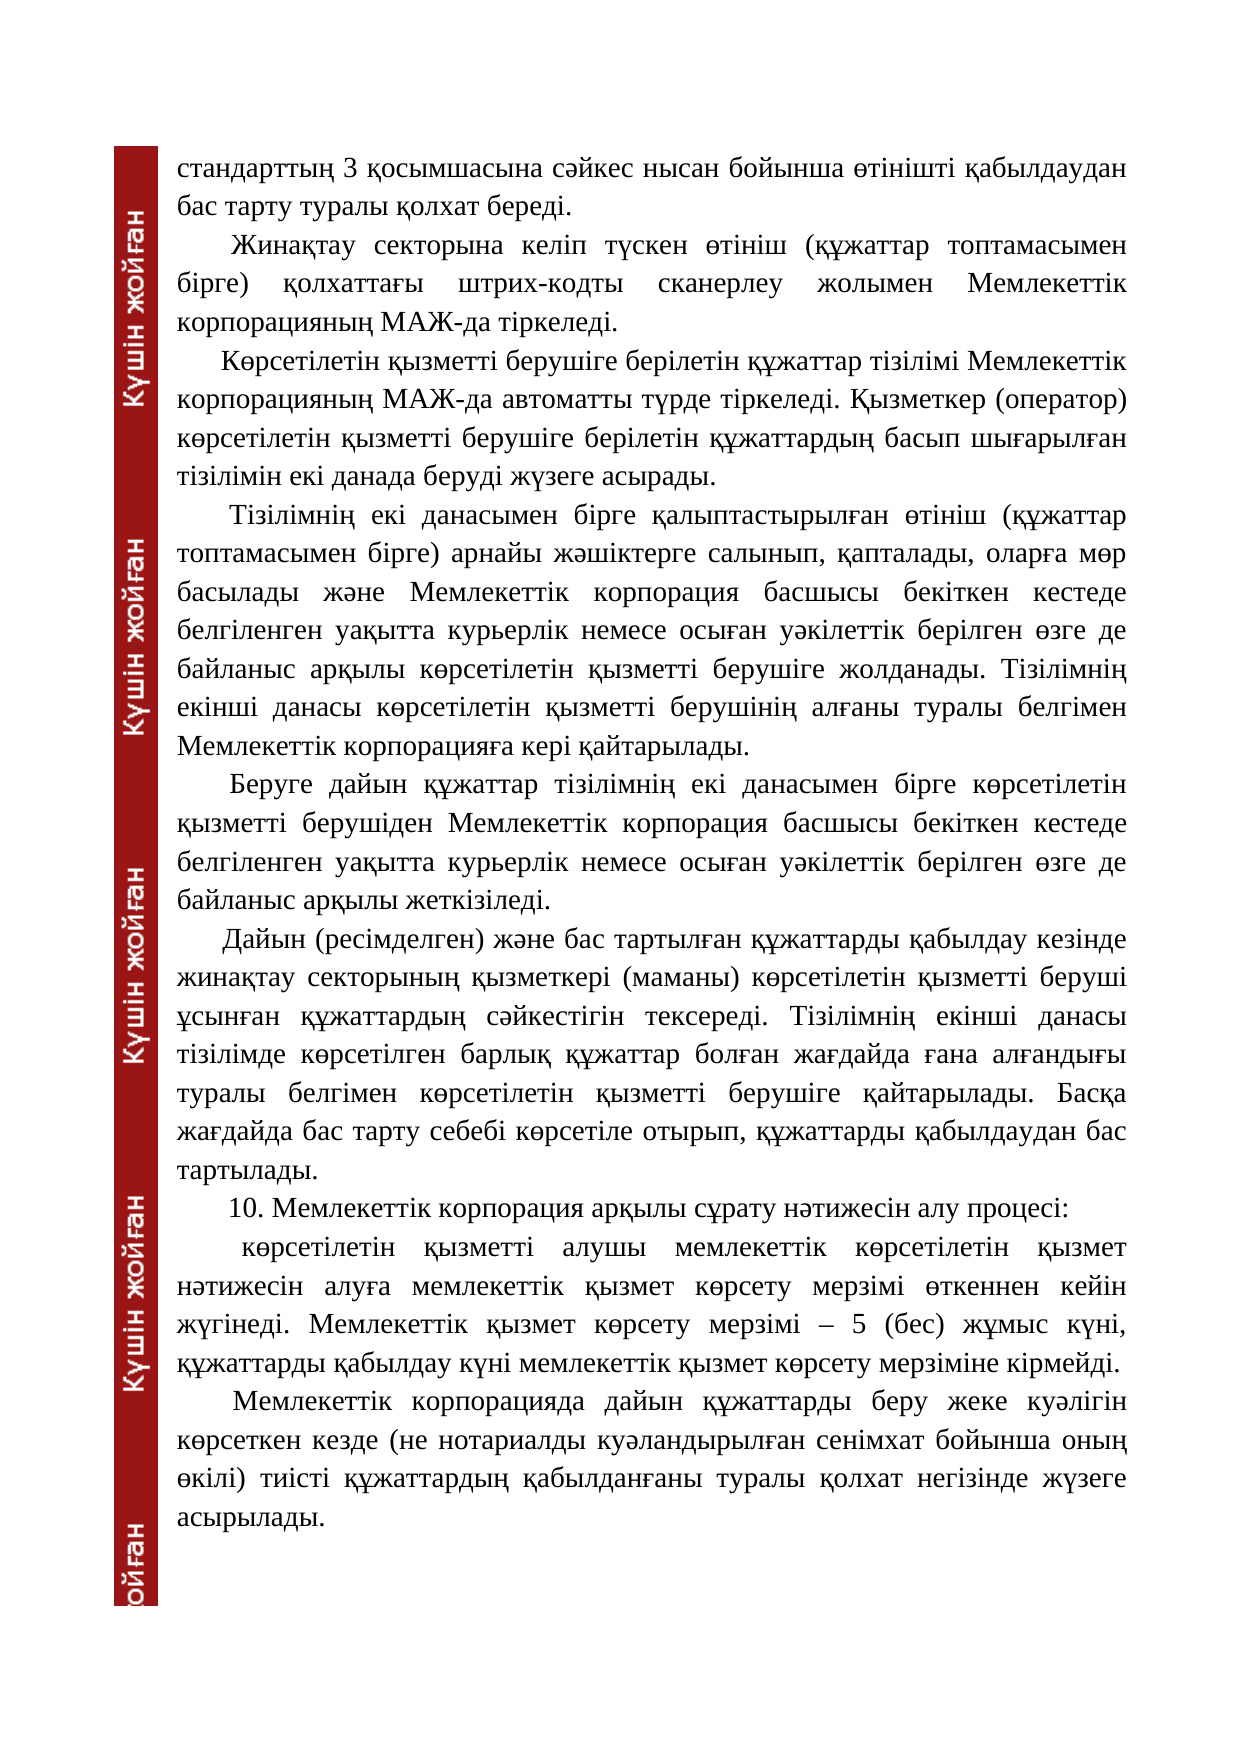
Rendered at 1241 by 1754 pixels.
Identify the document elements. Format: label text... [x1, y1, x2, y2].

text Беруге дайын құжаттар тізілімнің екі данасымен бірге көрсетілетін қызметті берушіден Мемлекеттік корпорация басшысы бекіткен кестеде белгіленген уақытта курьерлік немесе осыған уәкілеттік берілген өзге де байланыс арқылы жеткізіледі. [112, 767, 1128, 916]
picture [114, 492, 158, 497]
picture [114, 1378, 158, 1383]
picture [114, 762, 158, 767]
text Дайын (ресімделген) және бас тартылған құжаттарды қабылдау кезінде жинақтау секторының қызметкері (маманы) көрсетілетін қызметті беруші ұсынған құжаттардың сәйкестігін тексереді. Тізілімнің екінші данасы тізілімде көрсетілген барлық құжаттар болған жағдайда ғана алғандығы туралы белгімен көрсетілетін қызметті берушіге қайтарылады. Басқа жағдайда бас тарту себебі көрсетіле отырып, құжаттарды қабылдаудан бас тартылады. [112, 921, 1128, 1186]
text Мемлекеттік корпорацияда дайын құжаттарды беру жеке куәлігін көрсеткен кезде (не нотариалды куәландырылған сенімхат бойынша оның өкілі) тиісті құжаттардың қабылданғаны туралы қолхат негізінде жүзеге асырылады. [112, 1383, 1128, 1532]
text Тізілімнің екі данасымен бірге қалыптастырылған өтініш (құжаттар топтамасымен бірге) арнайы жәшіктерге салынып, қапталады, оларға мөр басылады және Мемлекеттік корпорация басшысы бекіткен кестеде белгіленген уақытта курьерлік немесе осыған уәкілеттік берілген өзге де байланыс арқылы көрсетілетін қызметті берушіге жолданады. Тізілімнің екінші данасы көрсетілетін қызметті берушінің алғаны туралы белгімен Мемлекеттік корпорацияға кері қайтарылады. [112, 497, 1128, 762]
text Жинақтау секторына келіп түскен өтініш (құжаттар топтамасымен бірге) қолхаттағы штрих-кодты сканерлеу жолымен Мемлекеттік корпорацияның МАЖ-да тіркеледі. [112, 227, 1128, 338]
picture [114, 1532, 158, 1606]
text 10. Мемлекеттік корпорация арқылы сұрату нәтижесін алу процесі: [112, 1191, 1128, 1224]
picture [114, 1224, 158, 1229]
text Көрсетілетін қызметті берушіге берілетін құжаттар тізілімі Мемлекеттік корпорацияның МАЖ-да автоматты түрде тіркеледі. Қызметкер (оператор) көрсетілетін қызметті берушіге берілетін құжаттардың басып шығарылған тізілімін екі данада беруді жүзеге асырады. [112, 343, 1128, 492]
picture [114, 1186, 158, 1191]
picture [114, 916, 158, 921]
text көрсетілетін қызметті алушы мемлекеттік көрсетілетін қызмет нәтижесін алуға мемлекеттік қызмет көрсету мерзімі өткеннен кейін жүгінеді. Мемлекеттік қызмет көрсету мерзімі – 5 (бес) жұмыс күні, құжаттарды қабылдау күні мемлекеттік қызмет көрсету мерзіміне кірмейді. [112, 1229, 1128, 1378]
picture [114, 146, 158, 150]
picture [114, 338, 158, 343]
picture [114, 222, 158, 227]
